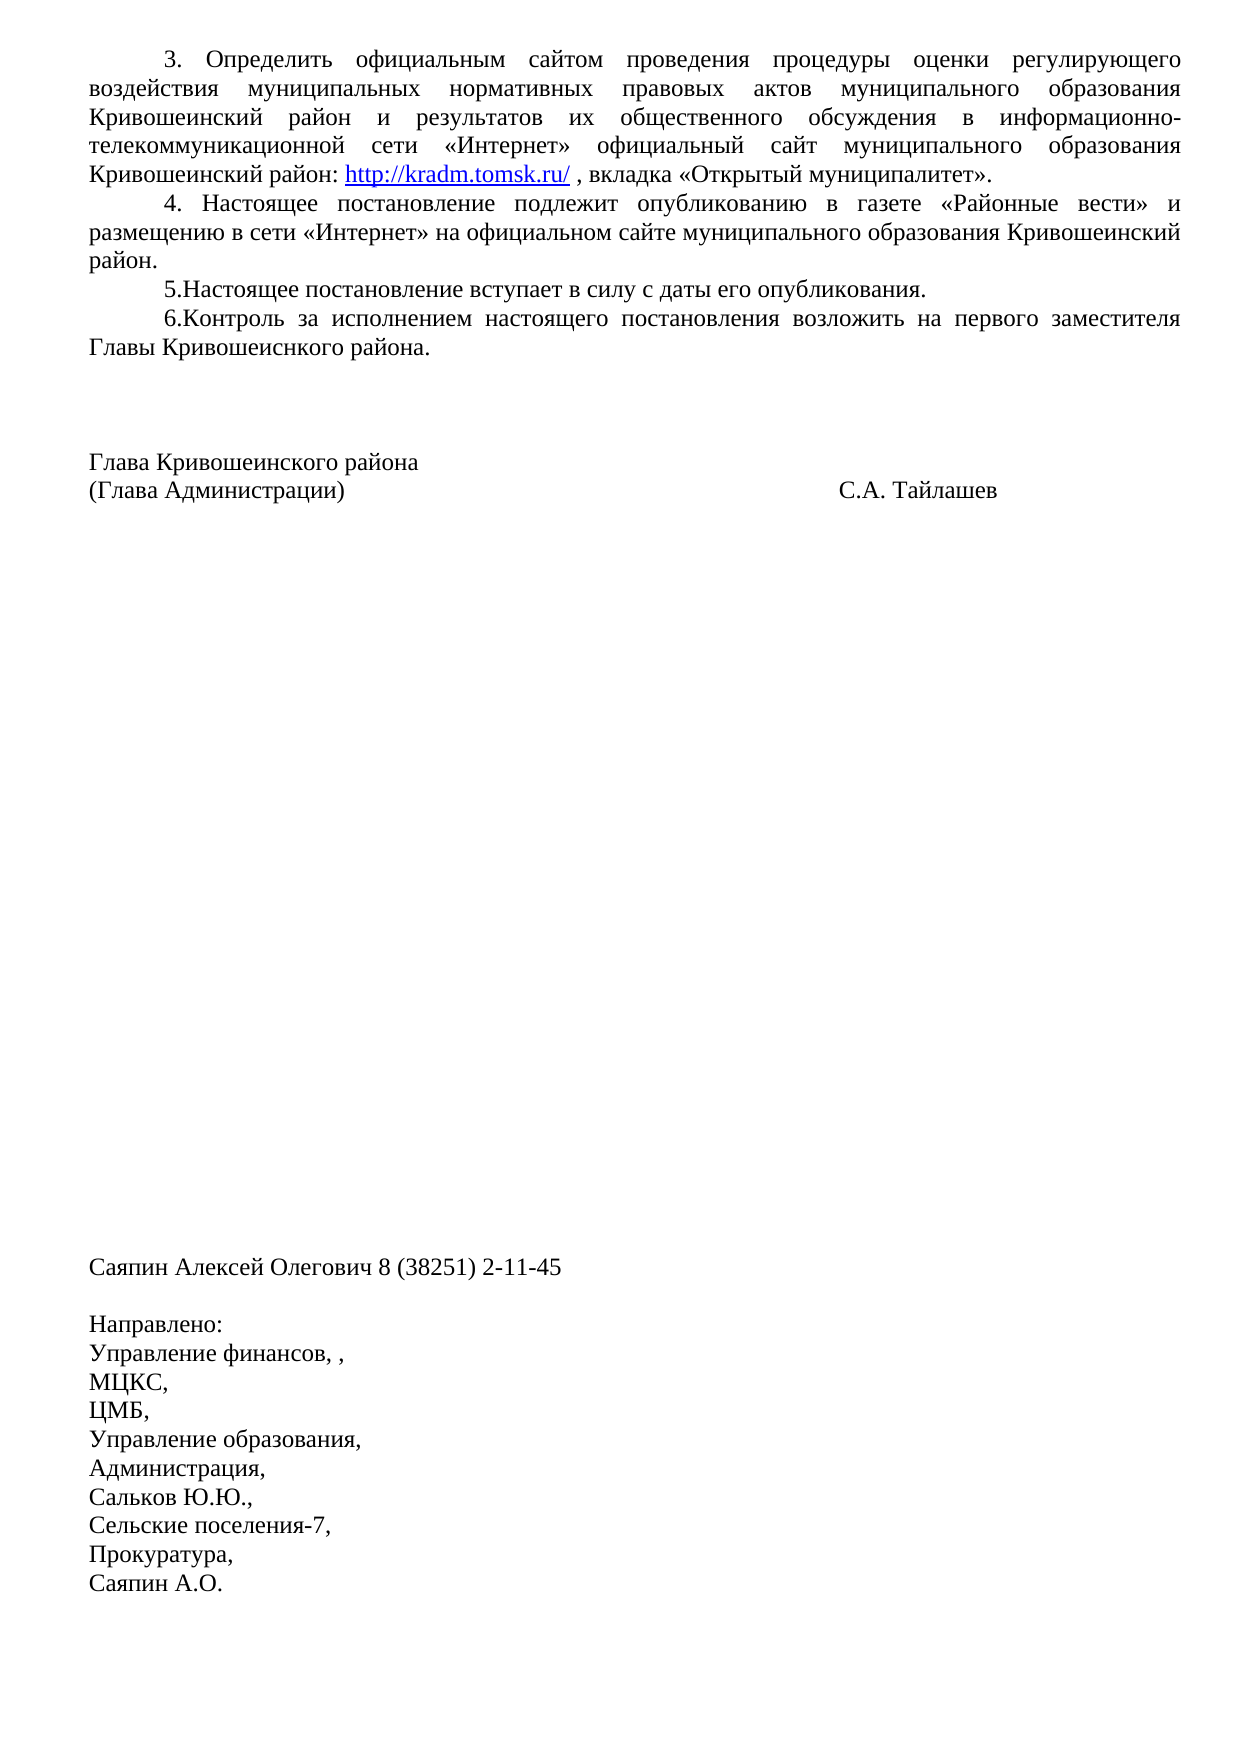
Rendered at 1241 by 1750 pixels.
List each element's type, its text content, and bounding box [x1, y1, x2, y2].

text Управление образования, [89, 1424, 1182, 1453]
text Саяпин А.О. [89, 1568, 1182, 1597]
text Саяпин Алексей Олегович 8 (38251) 2-11-45 [89, 1252, 1182, 1281]
text Сельские поселения-7, [89, 1511, 1182, 1539]
text 3. Определить официальным сайтом проведения процедуры оценки регулирующего воздействия муниципальных нормативных правовых актов муниципального образования Кривошеинский район и результатов их общественного обсуждения в информационно-телекоммуникационной сети «Интернет» официальный сайт муниципального образования Кривошеинский район: http://kradm.tomsk.ru/ , вкладка «Открытый муниципалитет». [89, 44, 1182, 188]
text (Глава Администрации) С.А. Тайлашев [89, 476, 1182, 504]
text 6.Контроль за исполнением настоящего постановления возложить на первого заместителя Главы Кривошеиснкого района. [89, 303, 1182, 361]
text Администрация, [89, 1453, 1182, 1482]
text Направлено: [89, 1309, 1182, 1338]
text МЦКС, [89, 1367, 1182, 1396]
text Сальков Ю.Ю., [89, 1482, 1182, 1511]
text 4. Настоящее постановление подлежит опубликованию в газете «Районные вести» и размещению в сети «Интернет» на официальном сайте муниципального образования Кривошеинский район. [89, 188, 1182, 274]
text 5.Настоящее постановление вступает в силу с даты его опубликования. [89, 274, 1182, 303]
text Глава Кривошеинского района [89, 447, 1182, 476]
text Управление финансов, , [89, 1338, 1182, 1367]
text Прокуратура, [89, 1539, 1182, 1568]
text ЦМБ, [89, 1396, 1182, 1424]
